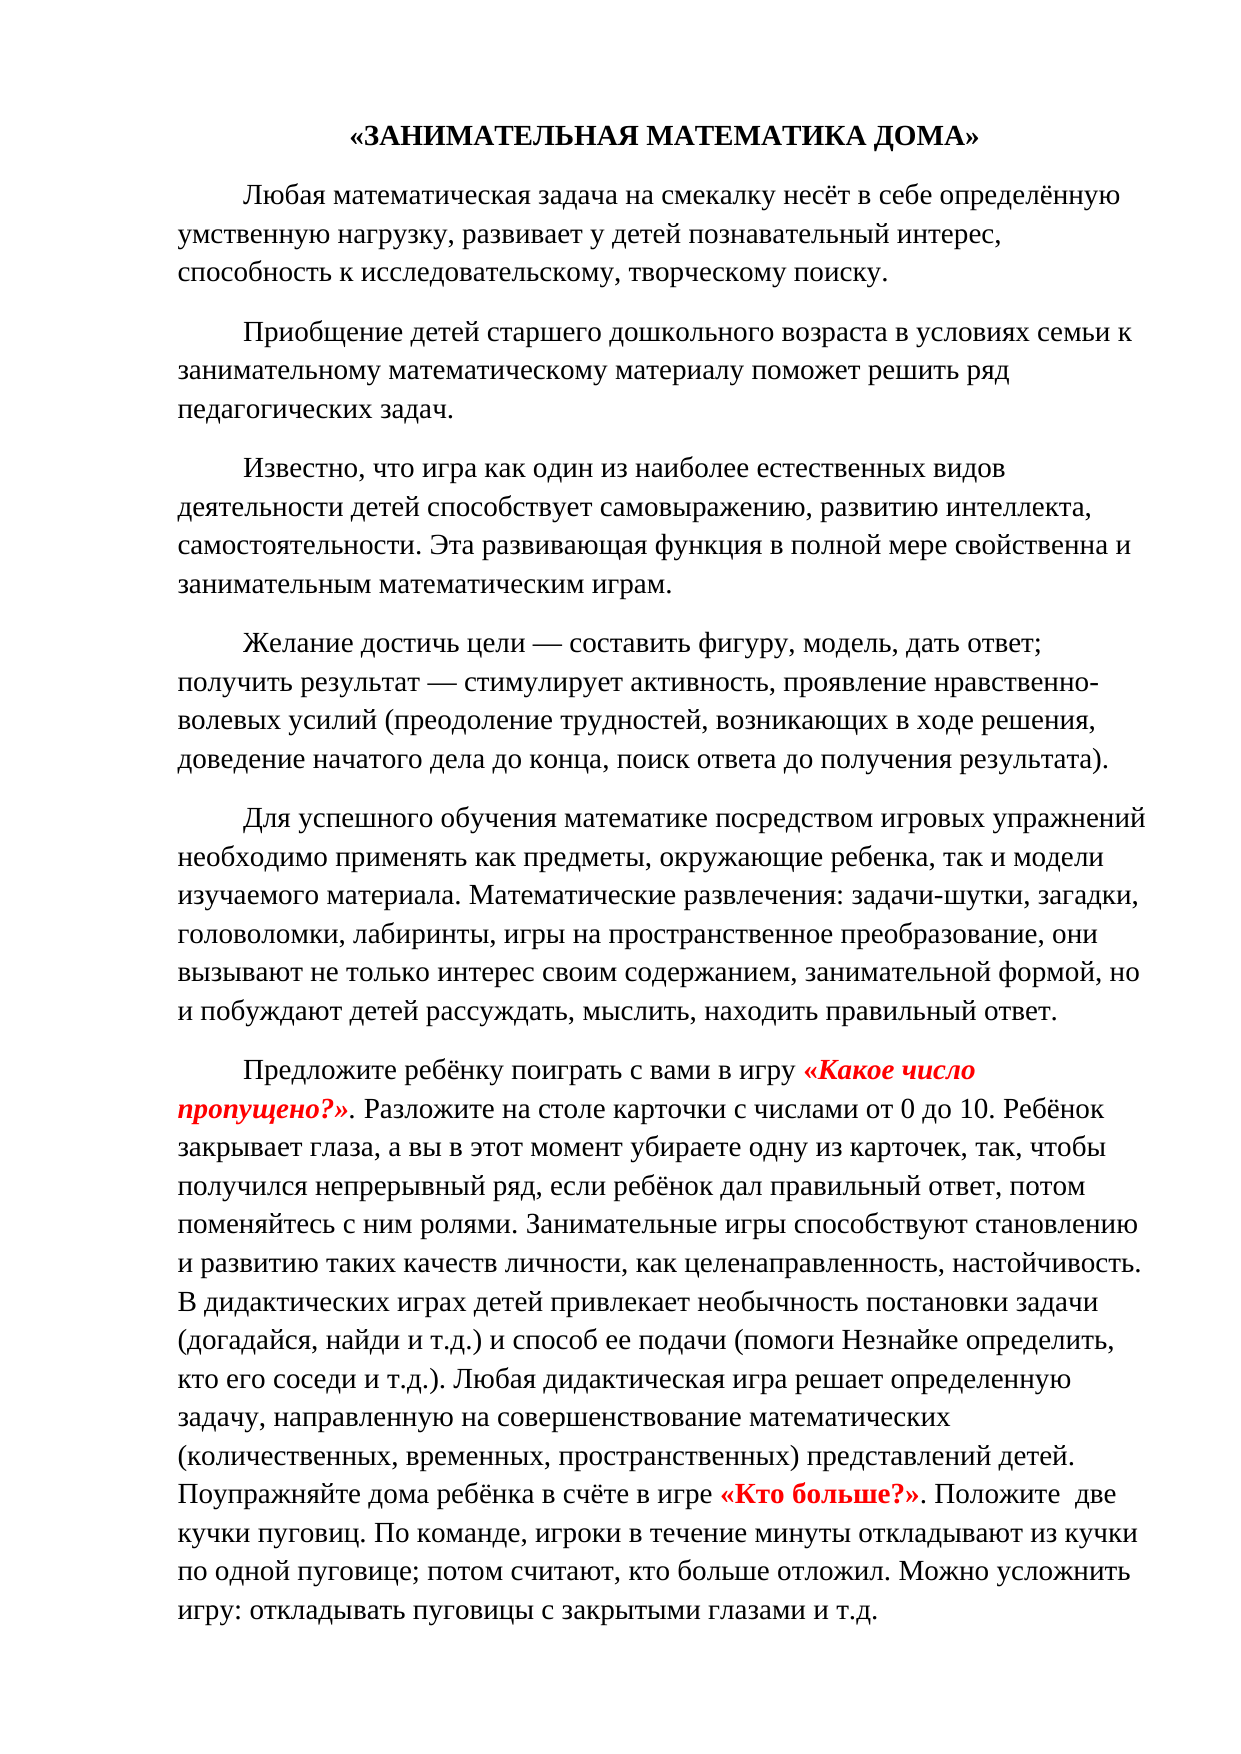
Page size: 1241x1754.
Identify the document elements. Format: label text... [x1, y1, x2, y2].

text Предложите ребёнку поиграть с вами в игру «Какое число пропущено?». Разложите на столе карточки с числами от 0 до 10. Ребёнок закрывает глаза, а вы в этот момент убираете одну из карточек, так, чтобы получился непрерывный ряд, если ребёнок дал правильный ответ, потом поменяйтесь с ним ролями. Занимательные игры способствуют становлению и развитию таких качеств личности, как целенаправленность, настойчивость. В дидактических играх детей привлекает необычность постановки задачи (догадайся, найди и т.д.) и способ ее подачи (помоги Незнайке определить, кто его соседи и т.д.). Любая дидактическая игра решает определенную задачу, направленную на совершенствование математических (количественных, временных, пространственных) представлений детей. Поупражняйте дома ребёнка в счёте в игре «Кто больше?». Положите две кучки пуговиц. По команде, игроки в течение минуты откладывают из кучки по одной пуговице; потом считают, кто больше отложил. Можно усложнить игру: откладывать пуговицы с закрытыми глазами и т.д. [177, 1052, 1152, 1626]
text Приобщение детей старшего дошкольного возраста в условиях семьи к занимательному математическому материалу поможет решить ряд педагогических задач. [177, 314, 1152, 424]
text Любая математическая задача на смекалку несёт в себе определённую умственную нагрузку, развивает у детей познавательный интерес, способность к исследовательскому, творческому поиску. [177, 177, 1152, 288]
text Желание достичь цели — составить фигуру, модель, дать ответ; получить результат — стимулирует активность, проявление нравственно-волевых усилий (преодоление трудностей, возникающих в ходе решения, доведение начатого дела до конца, поиск ответа до получения результата). [177, 625, 1152, 774]
text Для успешного обучения математике посредством игровых упражнений необходимо применять как предметы, окружающие ребенка, так и модели изучаемого материала. Математические развлечения: задачи-шутки, загадки, головоломки, лабиринты, игры на пространственное преобразование, они вызывают не только интерес своим содержанием, занимательной формой, но и побуждают детей рассуждать, мыслить, находить правильный ответ. [177, 800, 1152, 1027]
text Известно, что игра как один из наиболее естественных видов деятельности детей способствует самовыражению, развитию интеллекта, самостоятельности. Эта развивающая функция в полной мере свойственна и занимательным математическим играм. [177, 450, 1152, 599]
text «ЗАНИМАТЕЛЬНАЯ МАТЕМАТИКА ДОМА» [177, 118, 1152, 152]
